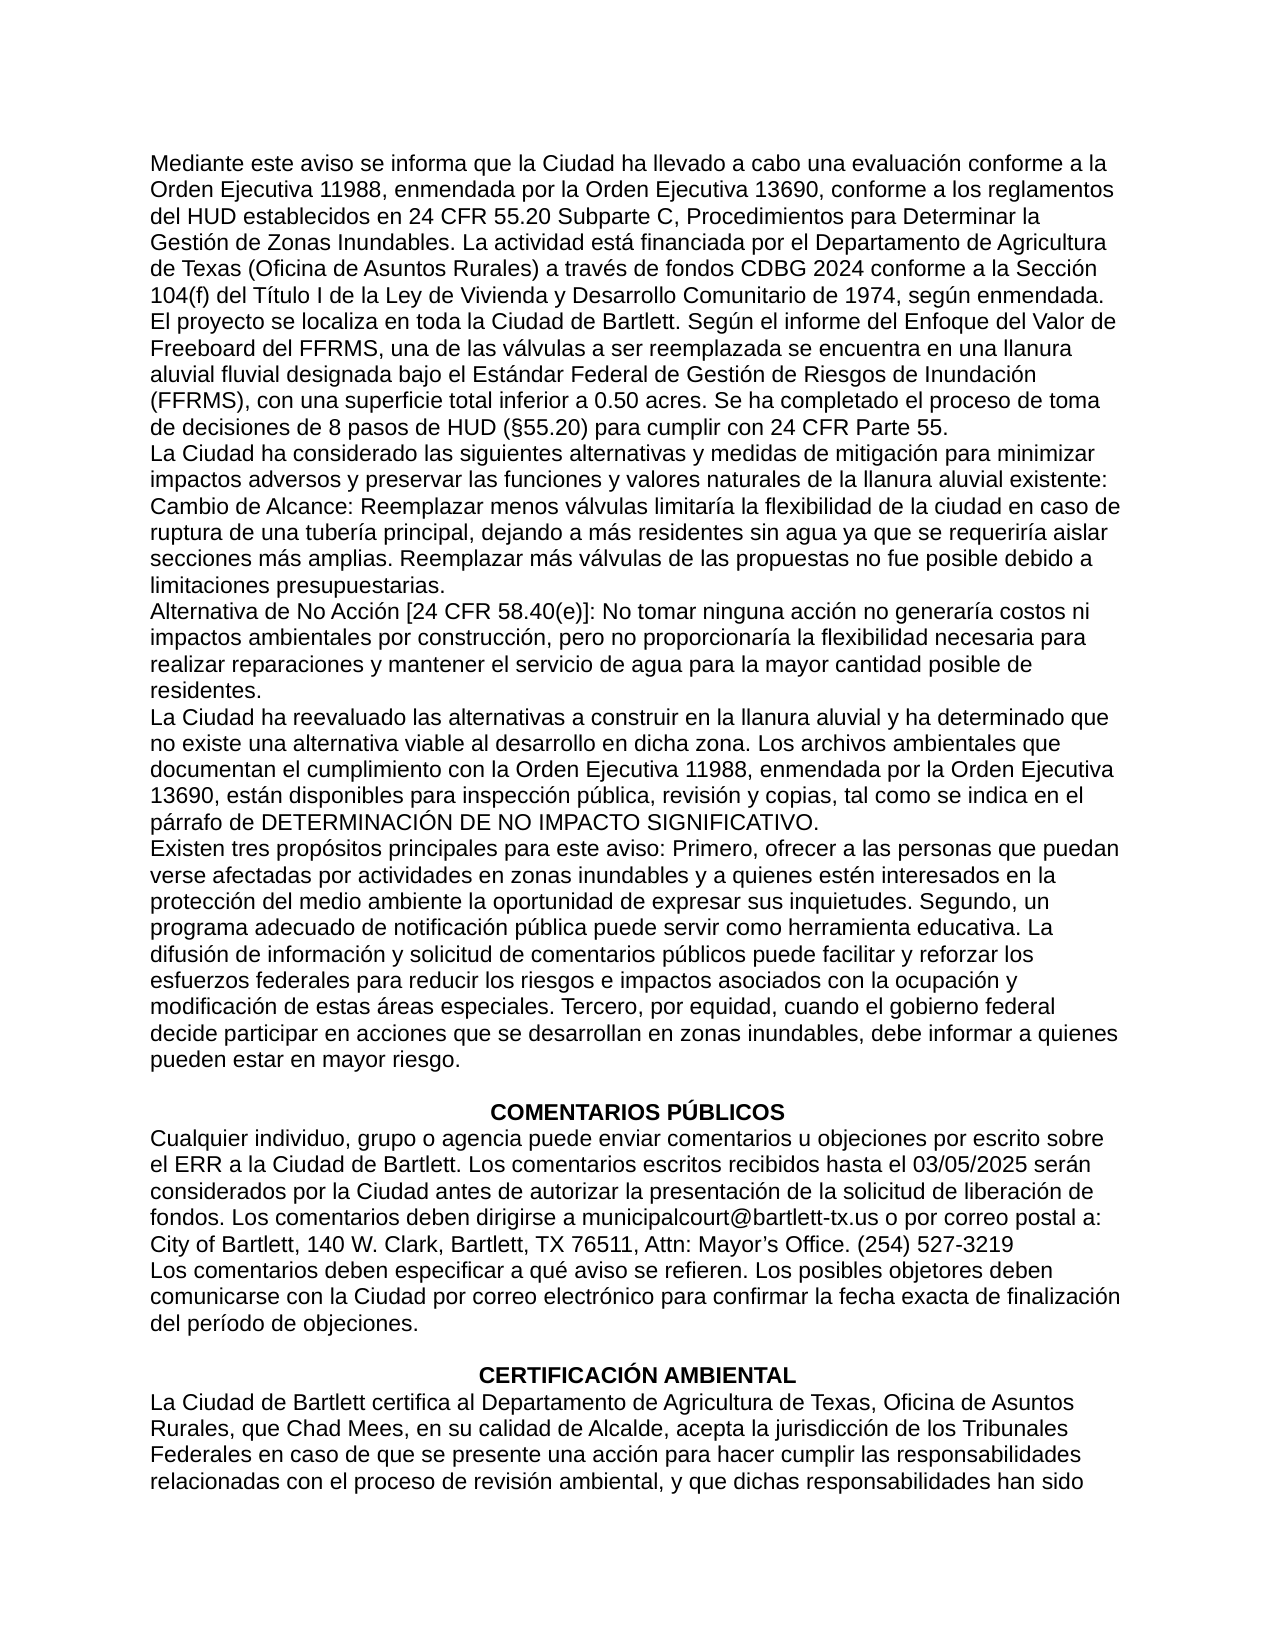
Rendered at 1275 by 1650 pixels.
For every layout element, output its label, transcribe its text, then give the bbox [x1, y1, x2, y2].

text Mediante este aviso se informa que la Ciudad ha llevado a cabo una evaluación conforme a la Orden Ejecutiva 11988, enmendada por la Orden Ejecutiva 13690, conforme a los reglamentos del HUD establecidos en 24 CFR 55.20 Subparte C, Procedimientos para Determinar la Gestión de Zonas Inundables. La actividad está financiada por el Departamento de Agricultura de Texas (Oficina de Asuntos Rurales) a través de fondos CDBG 2024 conforme a la Sección 104(f) del Título I de la Ley de Vivienda y Desarrollo Comunitario de 1974, según enmendada. El proyecto se localiza en toda la Ciudad de Bartlett. Según el informe del Enfoque del Valor de Freeboard del FFRMS, una de las válvulas a ser reemplazada se encuentra en una llanura aluvial fluvial designada bajo el Estándar Federal de Gestión de Riesgos de Inundación (FFRMS), con una superficie total inferior a 0.50 acres. Se ha completado el proceso de toma de decisiones de 8 pasos de HUD (§55.20) para cumplir con 24 CFR Parte 55. [150, 150, 1125, 440]
text La Ciudad ha reevaluado las alternativas a construir en la llanura aluvial y ha determinado que no existe una alternativa viable al desarrollo en dicha zona. Los archivos ambientales que documentan el cumplimiento con la Orden Ejecutiva 11988, enmendada por la Orden Ejecutiva 13690, están disponibles para inspección pública, revisión y copias, tal como se indica en el párrafo de DETERMINACIÓN DE NO IMPACTO SIGNIFICATIVO. [150, 703, 1125, 835]
text Cualquier individuo, grupo o agencia puede enviar comentarios u objeciones por escrito sobre el ERR a la Ciudad de Bartlett. Los comentarios escritos recibidos hasta el 03/05/2025 serán considerados por la Ciudad antes de autorizar la presentación de la solicitud de liberación de fondos. Los comentarios deben dirigirse a municipalcourt@bartlett-tx.us o por correo postal a: City of Bartlett, 140 W. Clark, Bartlett, TX 76511, Attn: Mayor’s Office. (254) 527-3219 Los comentarios deben especificar a qué aviso se refieren. Los posibles objetores deben comunicarse con la Ciudad por correo electrónico para confirmar la fecha exacta de finalización del período de objeciones. [150, 1125, 1125, 1336]
text CERTIFICACIÓN AMBIENTAL [150, 1362, 1125, 1389]
text Alternativa de No Acción [24 CFR 58.40(e)]: No tomar ninguna acción no generaría costos ni impactos ambientales por construcción, pero no proporcionaría la flexibilidad necesaria para realizar reparaciones y mantener el servicio de agua para la mayor cantidad posible de residentes. [150, 598, 1125, 703]
text Existen tres propósitos principales para este aviso: Primero, ofrecer a las personas que puedan verse afectadas por actividades en zonas inundables y a quienes estén interesados en la protección del medio ambiente la oportunidad de expresar sus inquietudes. Segundo, un programa adecuado de notificación pública puede servir como herramienta educativa. La difusión de información y solicitud de comentarios públicos puede facilitar y reforzar los esfuerzos federales para reducir los riesgos e impactos asociados con la ocupación y modificación de estas áreas especiales. Tercero, por equidad, cuando el gobierno federal decide participar en acciones que se desarrollan en zonas inundables, debe informar a quienes pueden estar en mayor riesgo. [150, 835, 1125, 1072]
text La Ciudad ha considerado las siguientes alternativas y medidas de mitigación para minimizar impactos adversos y preservar las funciones y valores naturales de la llanura aluvial existente: Cambio de Alcance: Reemplazar menos válvulas limitaría la flexibilidad de la ciudad en caso de ruptura de una tubería principal, dejando a más residentes sin agua ya que se requeriría aislar secciones más amplias. Reemplazar más válvulas de las propuestas no fue posible debido a limitaciones presupuestarias. [150, 440, 1125, 598]
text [150, 1389, 1125, 1494]
text COMENTARIOS PÚBLICOS [150, 1099, 1125, 1125]
